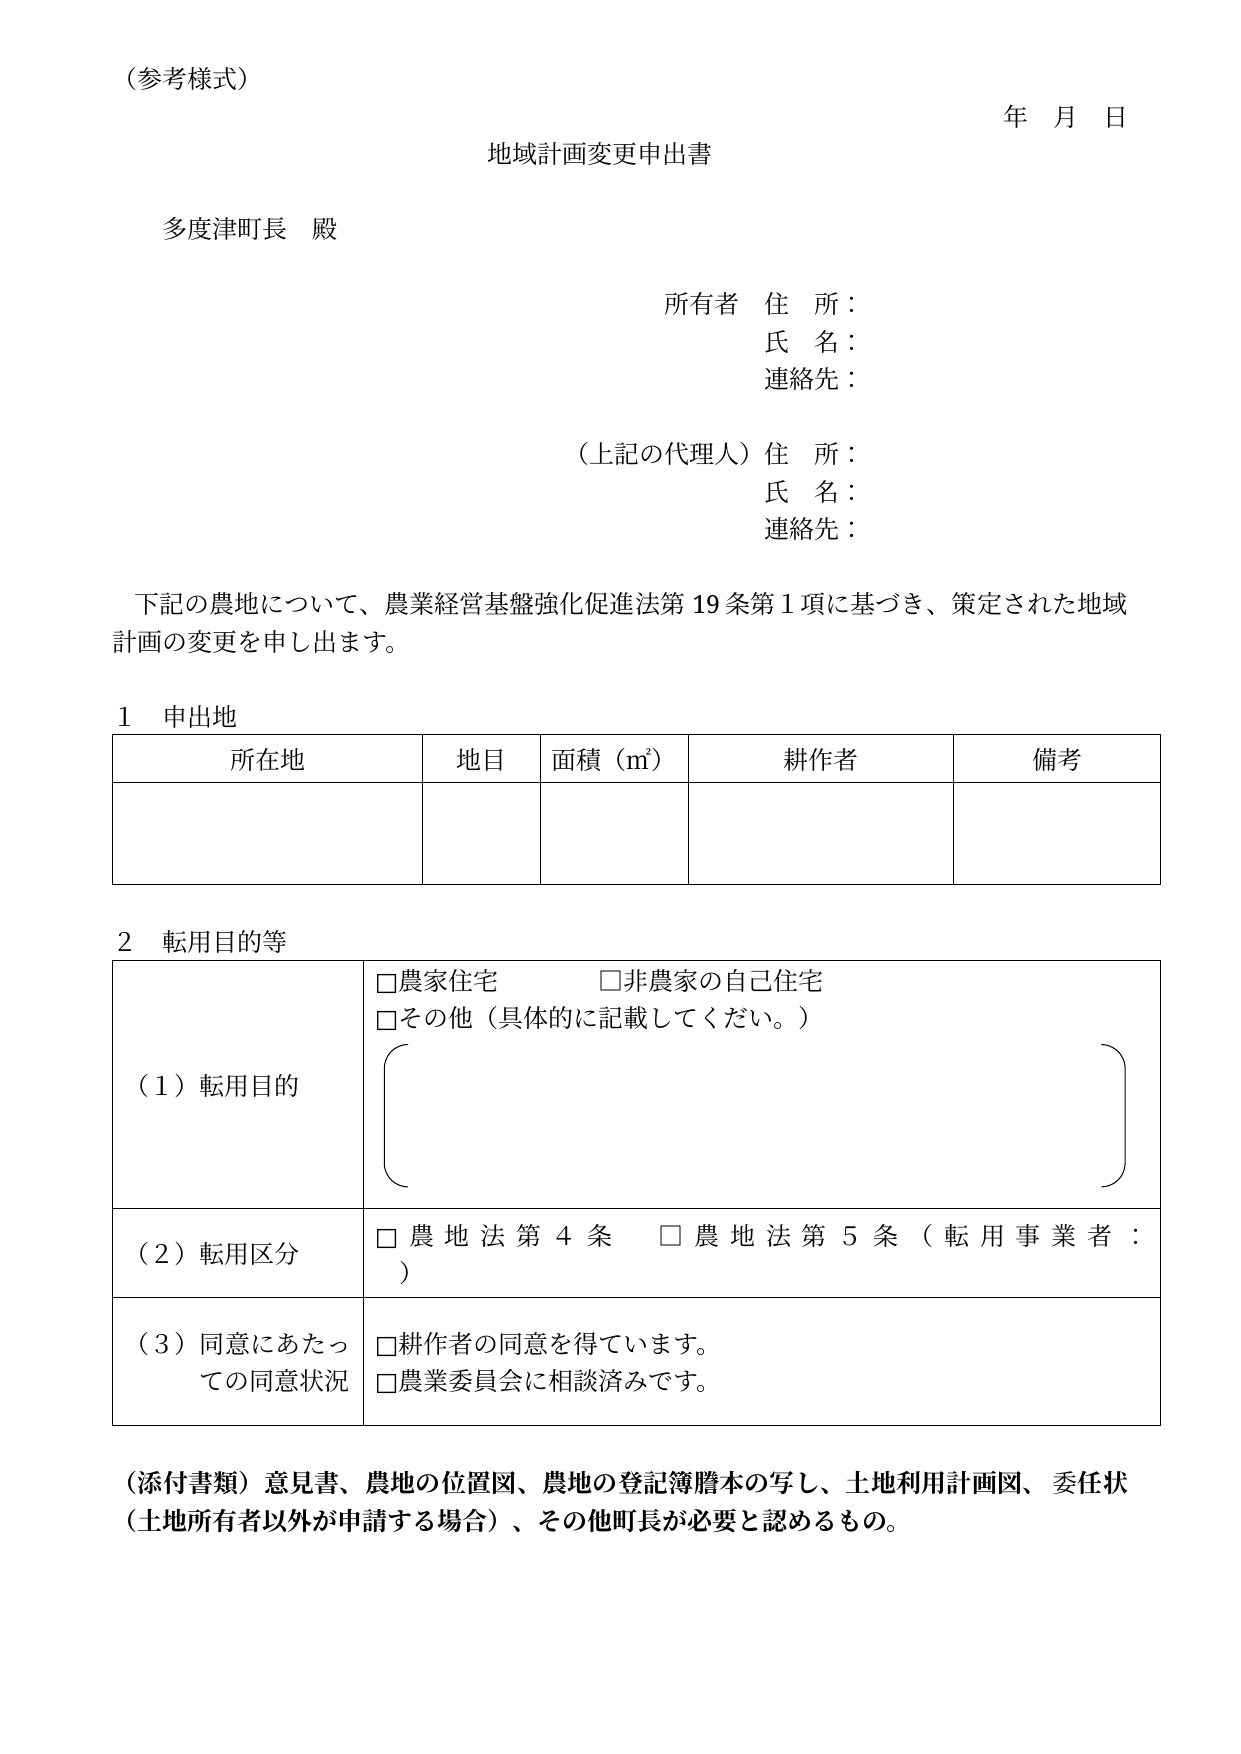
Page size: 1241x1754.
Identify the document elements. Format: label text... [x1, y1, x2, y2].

text 氏 名： [112, 322, 1041, 359]
table_header （１）転用目的 [113, 961, 363, 1208]
text ２ 転用目的等 [112, 922, 1128, 959]
table_header 所在地 [113, 735, 422, 782]
text 所有者 住 所： [112, 284, 1041, 322]
table_cell [423, 783, 540, 883]
text 連絡先： [112, 359, 1041, 397]
table_header 地目 [423, 735, 540, 782]
text 下記の農地について、農業経営基盤強化促進法第19条第１項に基づき、策定された地域計画の変更を申し出ます。 [112, 584, 1128, 659]
table_header □農家住宅 □非農家の自己住宅 □その他（具体的に記載してくだい。） [364, 961, 1160, 1208]
table_cell □耕作者の同意を得ています。 □農業委員会に相談済みです。 [364, 1298, 1160, 1424]
table_cell [113, 783, 422, 883]
table_cell [689, 783, 953, 883]
table_header 備考 [954, 735, 1160, 782]
table_cell （３）同意にあたっての同意状況 [113, 1298, 363, 1424]
table_cell □農地法第４条 □農地法第５条（転用事業者： ） [364, 1209, 1160, 1297]
text （上記の代理人）住 所： [112, 434, 1041, 472]
text 多度津町長 殿 [112, 209, 1128, 247]
text 連絡先： [112, 509, 1041, 547]
text １ 申出地 [112, 697, 1128, 734]
text （添付書類）意見書、農地の位置図、農地の登記簿謄本の写し、土地利用計画図、委任状（土地所有者以外が申請する場合）、その他町長が必要と認めるもの。 [112, 1463, 1128, 1538]
table_header 耕作者 [689, 735, 953, 782]
text （参考様式） [112, 59, 1128, 97]
table_cell [541, 783, 688, 883]
text 氏 名： [112, 472, 1041, 509]
text 年 月 日 [112, 97, 1128, 134]
table_header 面積（㎡） [541, 735, 688, 782]
table_cell [954, 783, 1160, 883]
table_cell （２）転用区分 [113, 1209, 363, 1297]
text 地域計画変更申出書 [112, 134, 1128, 172]
